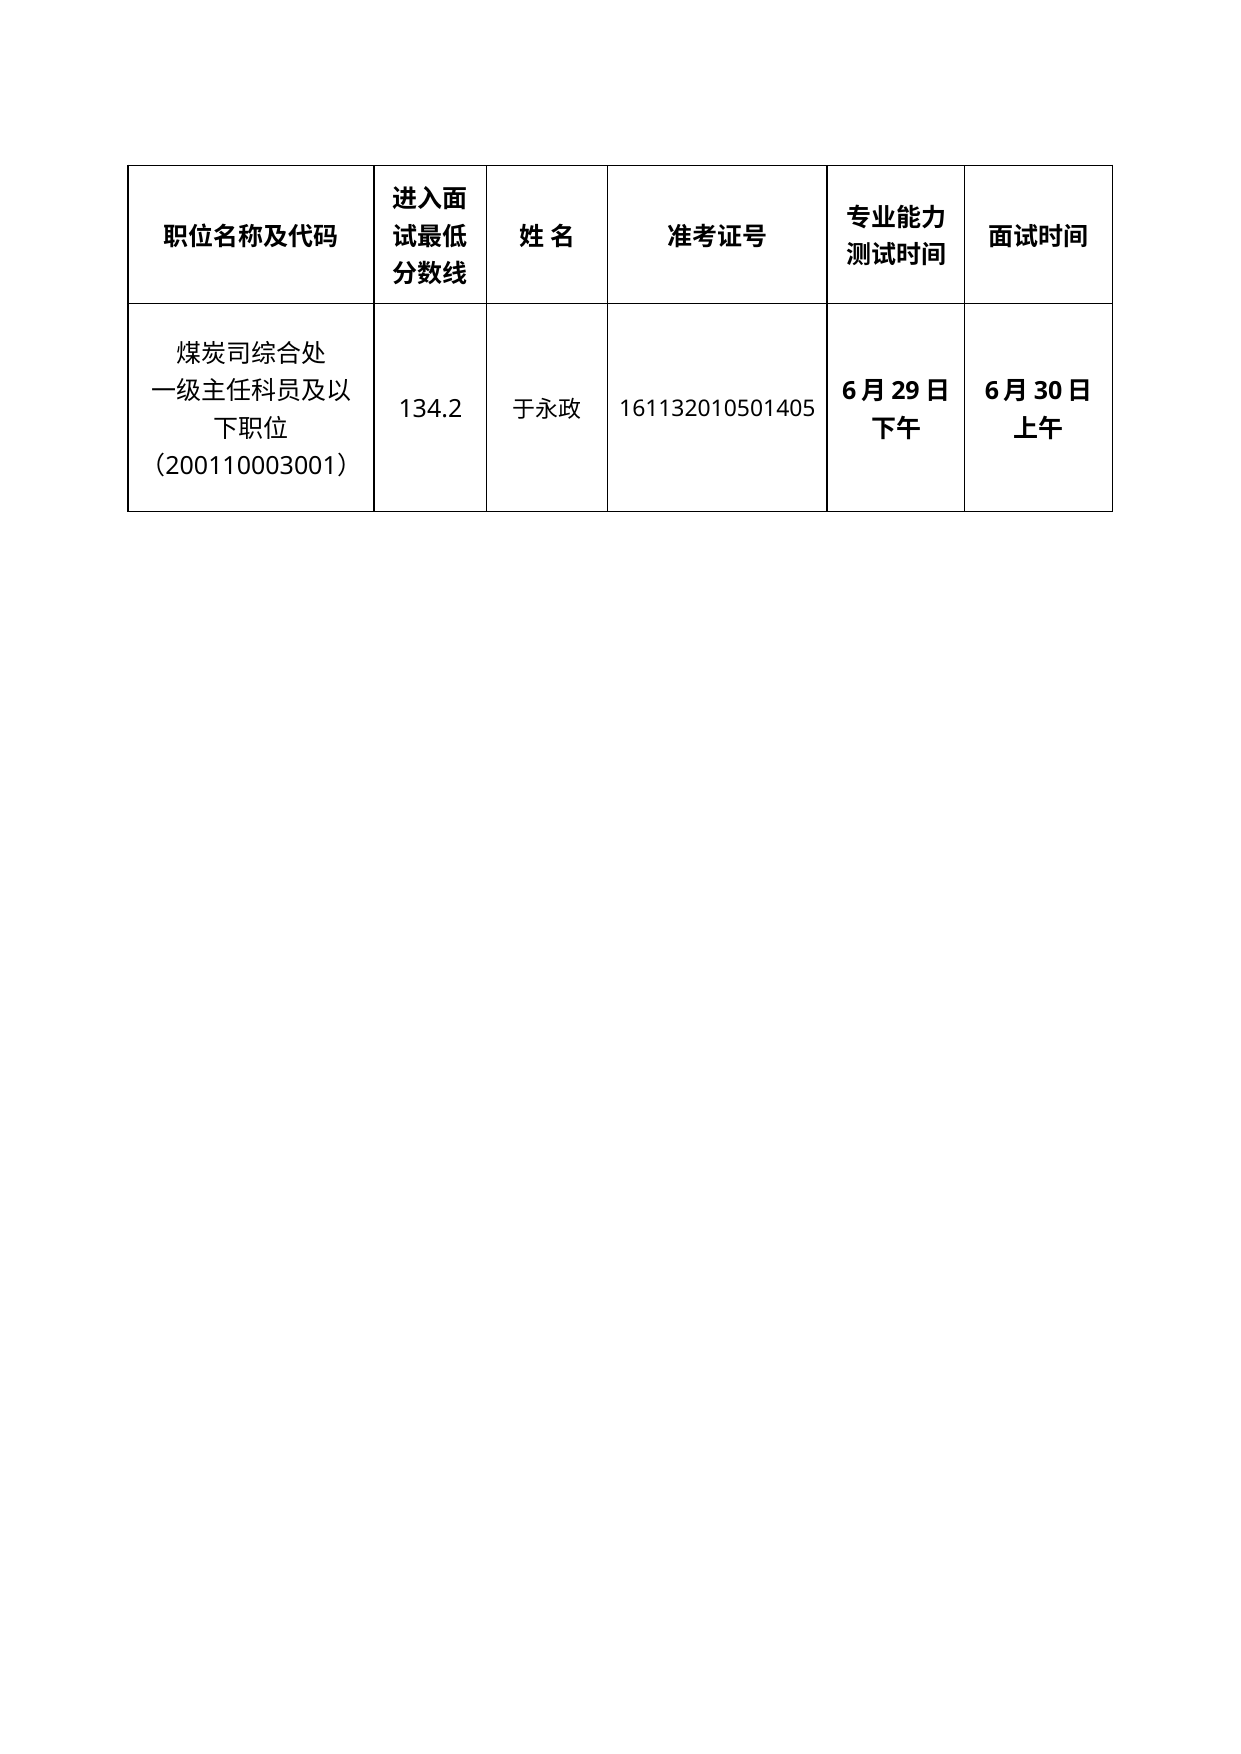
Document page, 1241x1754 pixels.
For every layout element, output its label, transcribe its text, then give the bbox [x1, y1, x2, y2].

table_header 面试时间 [965, 166, 1112, 303]
table_header 进入面试最低 分数线 [375, 166, 486, 303]
table_cell 161132010501405 [608, 304, 826, 511]
table_header 姓 名 [487, 166, 607, 303]
table_cell 于永政 [487, 304, 607, 511]
table_cell 6月30日 上午 [965, 304, 1112, 511]
table_header 职位名称及代码 [129, 166, 373, 303]
table_cell 134.2 [375, 304, 486, 511]
table_header 专业能力测试时间 [828, 166, 964, 303]
table_cell 煤炭司综合处 一级主任科员及以下职位 （200110003001） [129, 304, 373, 511]
table_cell 6月29日 下午 [828, 304, 964, 511]
table_header 准考证号 [608, 166, 826, 303]
